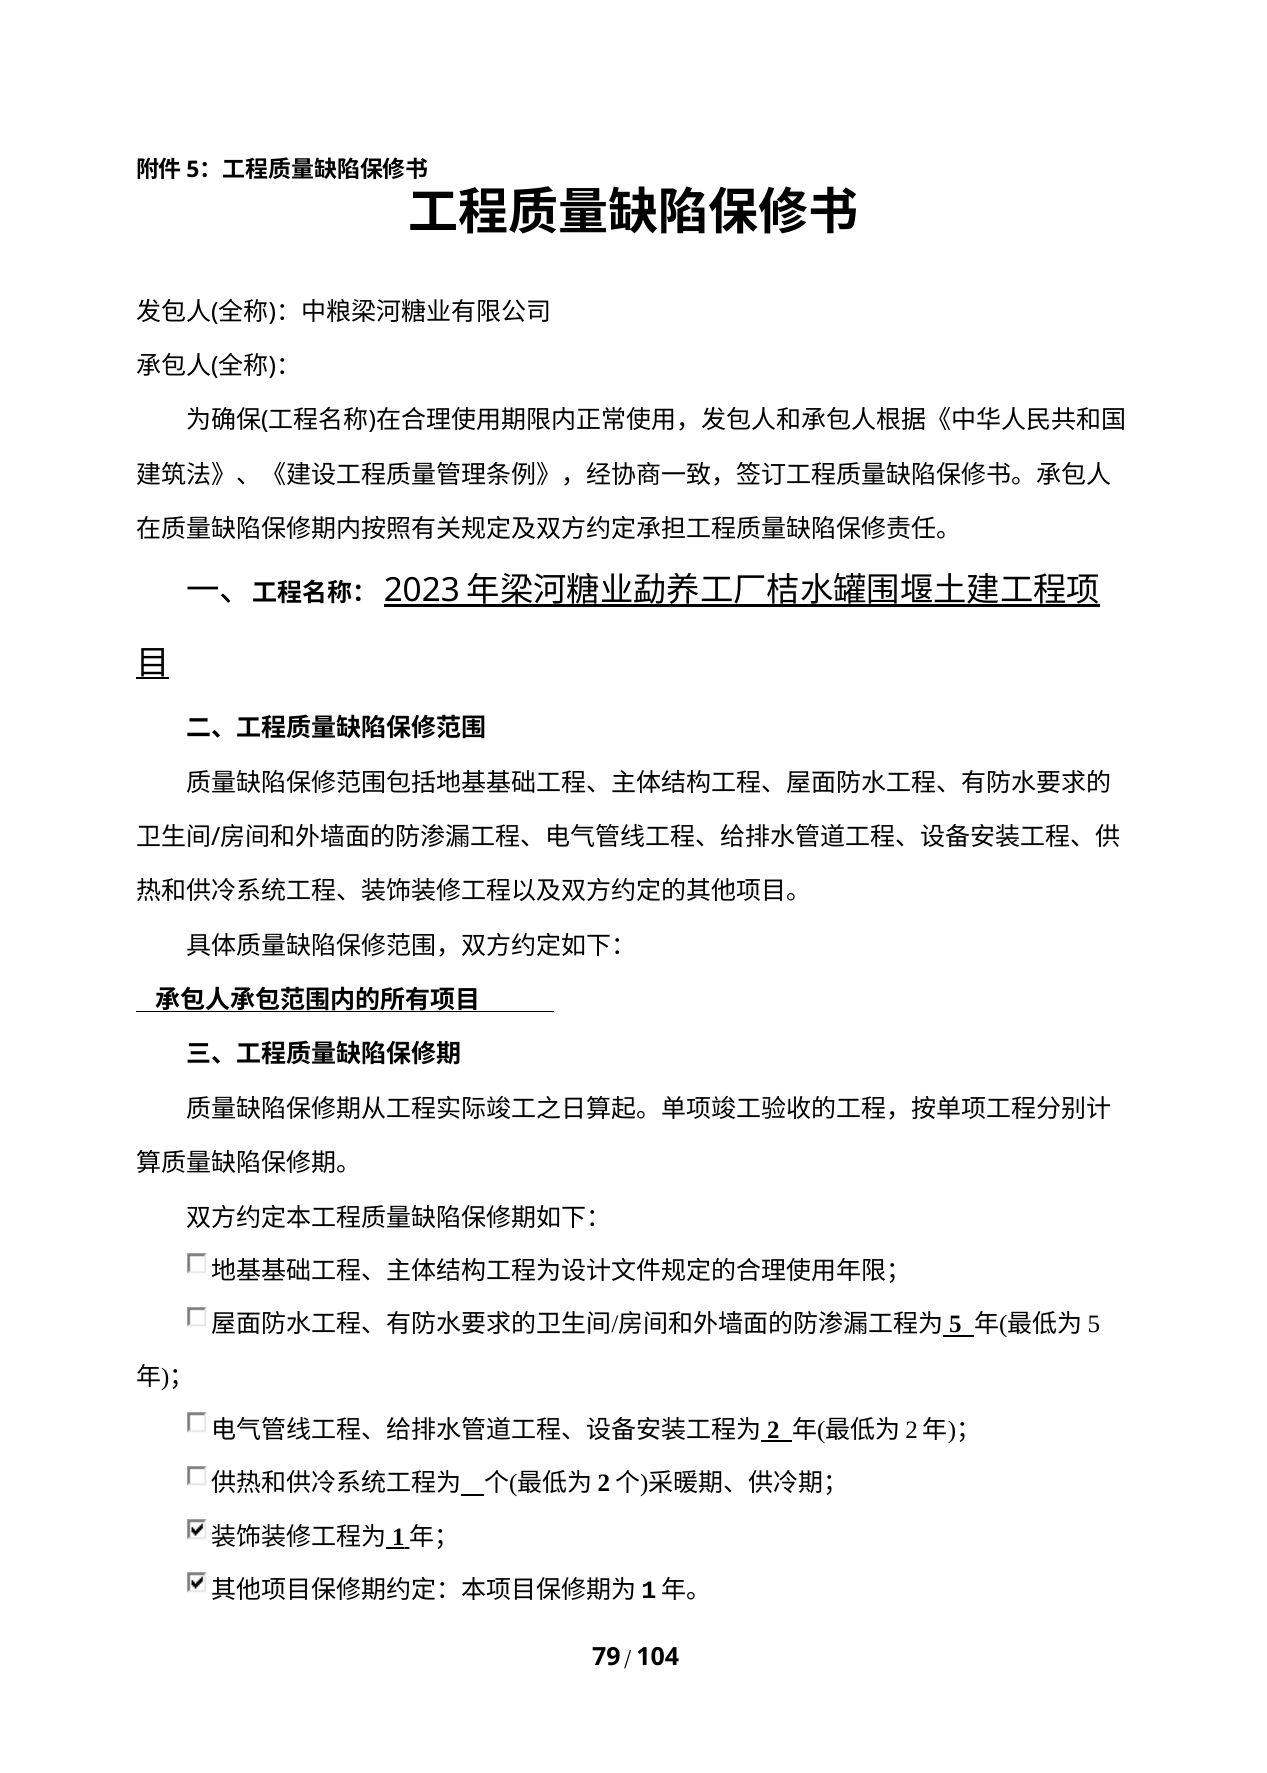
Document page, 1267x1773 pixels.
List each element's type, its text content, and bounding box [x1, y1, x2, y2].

text 工程质量缺陷保修书 [136, 188, 1131, 240]
text 供热和供冷系统工程为 个(最低为2个)采暖期、供冷期； [136, 1461, 1131, 1499]
text 二、工程质量缺陷保修范围 [136, 708, 1131, 744]
text 为确保(工程名称)在合理使用期限内正常使用，发包人和承包人根据《中华人民共和国建筑法》、《建设工程质量管理条例》，经协商一致，签订工程质量缺陷保修书。承包人在质量缺陷保修期内按照有关规定及双方约定承担工程质量缺陷保修责任。 [136, 400, 1131, 545]
text 电气管线工程、给排水管道工程、设备安装工程为 2 年(最低为2年)； [136, 1408, 1131, 1446]
text 屋面防水工程、有防水要求的卫生间/房间和外墙面的防渗漏工程为 5 年(最低为5年)； [136, 1303, 1131, 1392]
text 装饰装修工程为 1年； [136, 1515, 1131, 1552]
text 承包人(全称)： [136, 345, 1131, 382]
text 三、工程质量缺陷保修期 [136, 1034, 1131, 1070]
text 其他项目保修期约定：本项目保修期为1年。 [136, 1568, 1131, 1606]
text 发包人(全称)：中粮梁河糖业有限公司 [136, 291, 1131, 327]
text 地基基础工程、主体结构工程为设计文件规定的合理使用年限； [136, 1249, 1131, 1287]
text 具体质量缺陷保修范围，双方约定如下： [136, 925, 1131, 961]
text 双方约定本工程质量缺陷保修期如下： [136, 1197, 1131, 1233]
text 质量缺陷保修范围包括地基基础工程、主体结构工程、屋面防水工程、有防水要求的卫生间/房间和外墙面的防渗漏工程、电气管线工程、给排水管道工程、设备安装工程、供热和供冷系统工程、装饰装修工程以及双方约定的其他项目。 [136, 762, 1131, 907]
text 承包人承包范围内的所有项目 [136, 979, 1131, 1016]
text 质量缺陷保修期从工程实际竣工之日算起。单项竣工验收的工程，按单项工程分别计算质量缺陷保修期。 [136, 1088, 1131, 1179]
list 工程名称： 2023年梁河糖业勐养工厂桔水罐围堰土建工程项目 [136, 563, 1131, 684]
text 附件5：工程质量缺陷保修书 [136, 136, 1131, 188]
